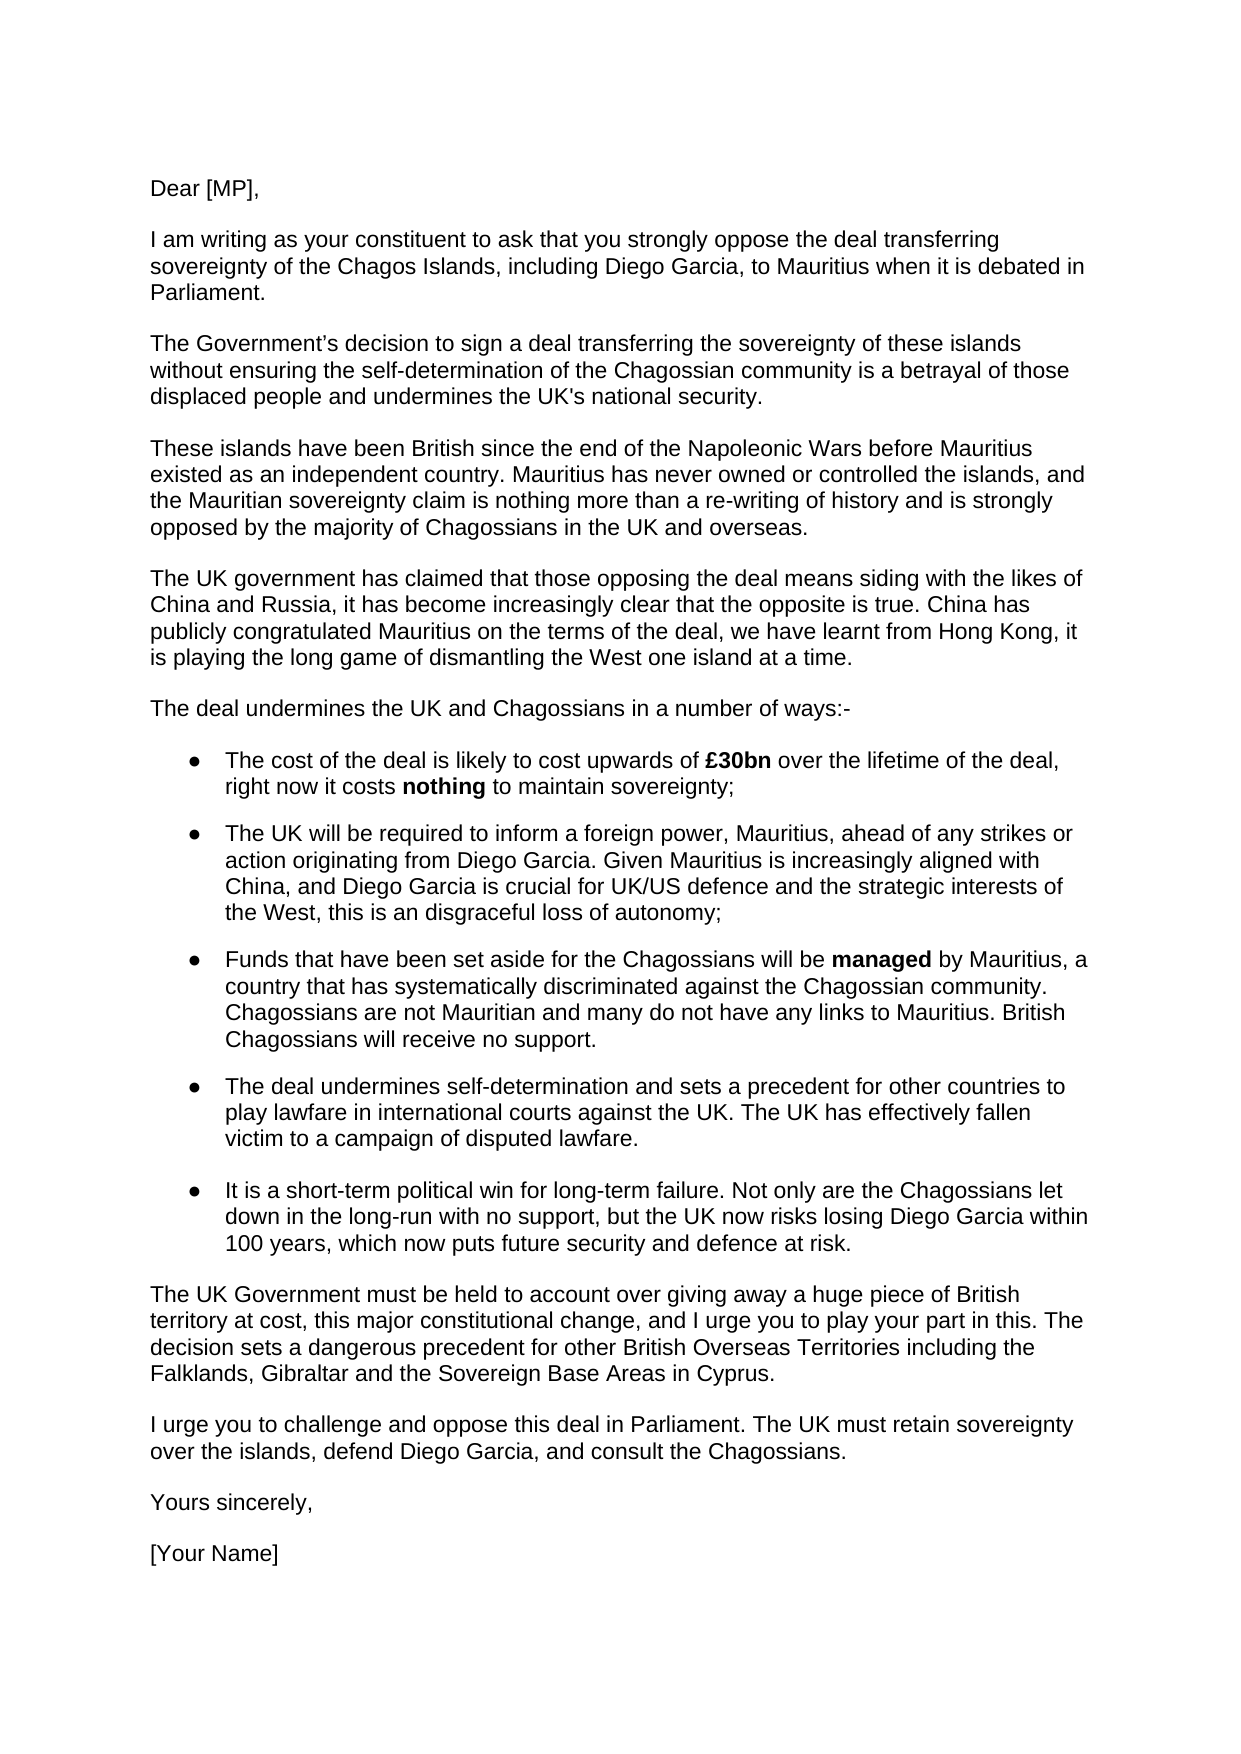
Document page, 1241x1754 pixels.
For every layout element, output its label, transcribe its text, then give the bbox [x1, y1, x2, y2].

list It is a short-term political win for long-term failure. Not only are the Chagossians let down in the long-run with no support, but the UK now risks losing Diego Garcia within 100 years, which now puts future security and defence at risk. [187, 1177, 1090, 1256]
text I urge you to challenge and oppose this deal in Parliament. The UK must retain sovereignty over the islands, defend Diego Garcia, and consult the Chagossians. [150, 1411, 1090, 1464]
text The UK government has claimed that those opposing the deal means siding with the likes of China and Russia, it has become increasingly clear that the opposite is true. China has publicly congratulated Mauritius on the terms of the deal, we have learnt from Hong Kong, it is playing the long game of dismantling the West one island at a time. [150, 565, 1090, 670]
text The UK Government must be held to account over giving away a huge piece of British territory at cost, this major constitutional change, and I urge you to play your part in this. The decision sets a dangerous precedent for other British Overseas Territories including the Falklands, Gibraltar and the Sovereign Base Areas in Cyprus. [150, 1281, 1090, 1386]
list The UK will be required to inform a foreign power, Mauritius, ahead of any strikes or action originating from Diego Garcia. Given Mauritius is increasingly aligned with China, and Diego Garcia is crucial for UK/US defence and the strategic interests of the West, this is an disgraceful loss of autonomy; [187, 820, 1090, 926]
text The deal undermines the UK and Chagossians in a number of ways:- [150, 695, 1090, 722]
text I am writing as your constituent to ask that you strongly oppose the deal transferring sovereignty of the Chagos Islands, including Diego Garcia, to Mauritius when it is debated in Parliament. [150, 226, 1090, 305]
list The deal undermines self-determination and sets a precedent for other countries to play lawfare in international courts against the UK. The UK has effectively fallen victim to a campaign of disputed lawfare. [187, 1073, 1090, 1152]
text The Government’s decision to sign a deal transferring the sovereignty of these islands without ensuring the self-determination of the Chagossian community is a betrayal of those displaced people and undermines the UK's national security. [150, 330, 1090, 409]
text Dear [MP], [150, 175, 1090, 201]
list The cost of the deal is likely to cost upwards of £30bn over the lifetime of the deal, right now it costs nothing to maintain sovereignty; [187, 747, 1090, 799]
list Funds that have been set aside for the Chagossians will be managed by Mauritius, a country that has systematically discriminated against the Chagossian community. Chagossians are not Mauritian and many do not have any links to Mauritius. British Chagossians will receive no support. [187, 946, 1090, 1052]
text [Your Name] [150, 1540, 1090, 1567]
text These islands have been British since the end of the Napoleonic Wars before Mauritius existed as an independent country. Mauritius has never owned or controlled the islands, and the Mauritian sovereignty claim is nothing more than a re-writing of history and is strongly opposed by the majority of Chagossians in the UK and overseas. [150, 434, 1090, 540]
text Yours sincerely, [150, 1489, 1090, 1515]
